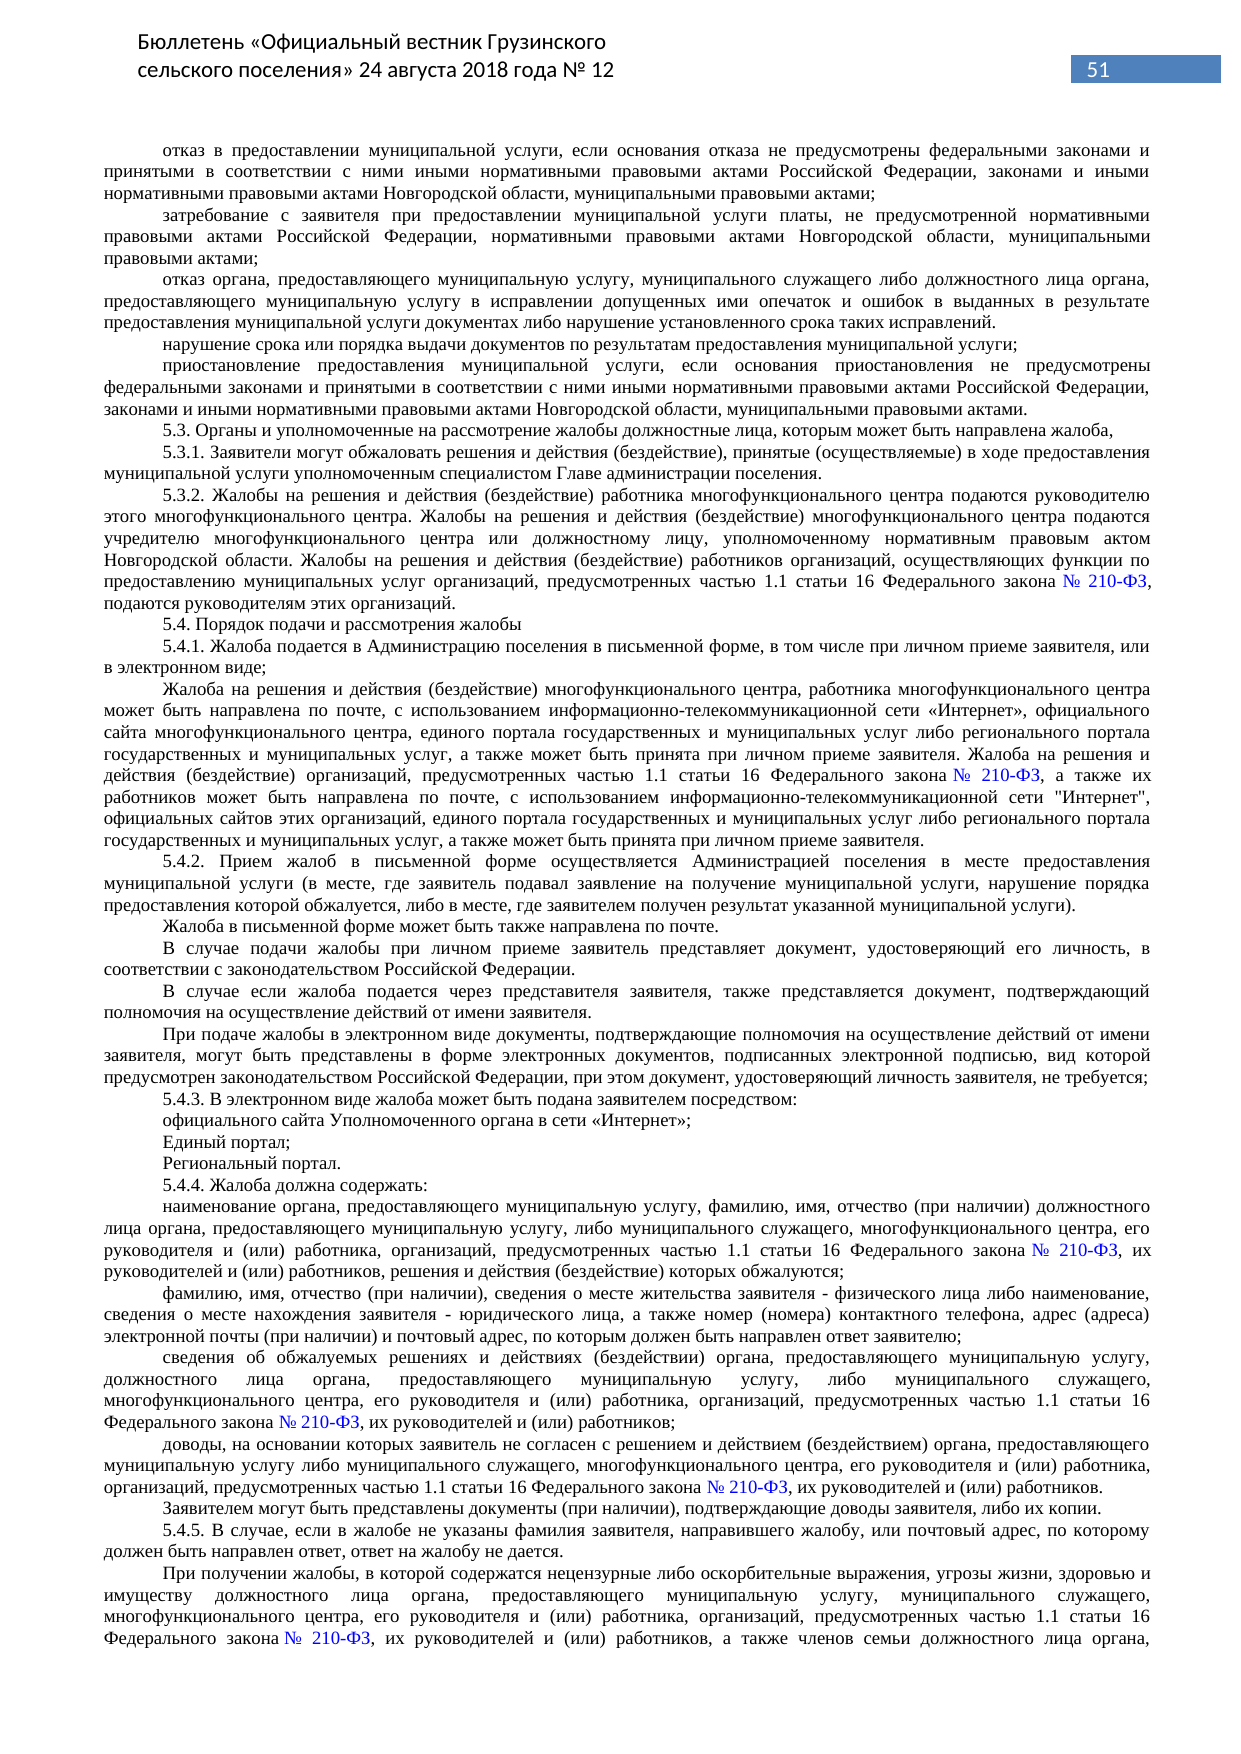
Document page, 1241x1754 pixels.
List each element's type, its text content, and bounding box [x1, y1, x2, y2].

text 5.4.1. Жалоба подается в Администрацию поселения в письменной форме, в том числе при личном приеме заявителя, или в электронном виде; [103, 635, 1152, 678]
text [103, 1562, 1152, 1648]
text Заявителем могут быть представлены документы (при наличии), подтверждающие доводы заявителя, либо их копии. [103, 1497, 1152, 1519]
text 5.3.1. Заявители могут обжаловать решения и действия (бездействие), принятые (осуществляемые) в ходе предоставления муниципальной услуги уполномоченным специалистом Главе администрации поселения. [103, 441, 1152, 484]
text официального сайта Уполномоченного органа в сети «Интернет»; [103, 1109, 1152, 1131]
text 5.3. Органы и уполномоченные на рассмотрение жалобы должностные лица, которым может быть направлена жалоба, [103, 419, 1152, 441]
text 5.4.4. Жалоба должна содержать: [103, 1174, 1152, 1195]
text наименование органа, предоставляющего муниципальную услугу, фамилию, имя, отчество (при наличии) должностного лица органа, предоставляющего муниципальную услугу, либо муниципального служащего, многофункционального центра, его руководителя и (или) работника, организаций, предусмотренных частью 1.1 статьи 16 Федерального закона № 210-ФЗ, их руководителей и (или) работников, решения и действия (бездействие) которых обжалуются; [103, 1195, 1152, 1282]
text затребование с заявителя при предоставлении муниципальной услуги платы, не предусмотренной нормативными правовыми актами Российской Федерации, нормативными правовыми актами Новгородской области, муниципальными правовыми актами; [103, 203, 1152, 268]
text доводы, на основании которых заявитель не согласен с решением и действием (бездействием) органа, предоставляющего муниципальную услугу либо муниципального служащего, многофункционального центра, его руководителя и (или) работника, организаций, предусмотренных частью 1.1 статьи 16 Федерального закона № 210-ФЗ, их руководителей и (или) работников. [103, 1432, 1152, 1497]
text отказ органа, предоставляющего муниципальную услугу, муниципального служащего либо должностного лица органа, предоставляющего муниципальную услугу в исправлении допущенных ими опечаток и ошибок в выданных в результате предоставления муниципальной услуги документах либо нарушение установленного срока таких исправлений. [103, 268, 1152, 333]
text Жалоба на решения и действия (бездействие) многофункционального центра, работника многофункционального центра может быть направлена по почте, с использованием информационно-телекоммуникационной сети «Интернет», официального сайта многофункционального центра, единого портала государственных и муниципальных услуг либо регионального портала государственных и муниципальных услуг, а также может быть принята при личном приеме заявителя. Жалоба на решения и действия (бездействие) организаций, предусмотренных частью 1.1 статьи 16 Федерального закона № 210-ФЗ, а также их работников может быть направлена по почте, с использованием информационно-телекоммуникационной сети "Интернет", официальных сайтов этих организаций, единого портала государственных и муниципальных услуг либо регионального портала государственных и муниципальных услуг, а также может быть принята при личном приеме заявителя. [103, 678, 1152, 850]
text сведения об обжалуемых решениях и действиях (бездействии) органа, предоставляющего муниципальную услугу, должностного лица органа, предоставляющего муниципальную услугу, либо муниципального служащего, многофункционального центра, его руководителя и (или) работника, организаций, предусмотренных частью 1.1 статьи 16 Федерального закона № 210-ФЗ, их руководителей и (или) работников; [103, 1346, 1152, 1432]
text нарушение срока или порядка выдачи документов по результатам предоставления муниципальной услуги; [103, 333, 1152, 354]
text В случае подачи жалобы при личном приеме заявитель представляет документ, удостоверяющий его личность, в соответствии с законодательством Российской Федерации. [103, 937, 1152, 980]
text При подаче жалобы в электронном виде документы, подтверждающие полномочия на осуществление действий от имени заявителя, могут быть представлены в форме электронных документов, подписанных электронной подписью, вид которой предусмотрен законодательством Российской Федерации, при этом документ, удостоверяющий личность заявителя, не требуется; [103, 1023, 1152, 1087]
text В случае если жалоба подается через представителя заявителя, также представляется документ, подтверждающий полномочия на осуществление действий от имени заявителя. [103, 980, 1152, 1023]
text Региональный портал. [103, 1152, 1152, 1174]
text Жалоба в письменной форме может быть также направлена по почте. [103, 915, 1152, 937]
text отказ в предоставлении муниципальной услуги, если основания отказа не предусмотрены федеральными законами и принятыми в соответствии с ними иными нормативными правовыми актами Российской Федерации, законами и иными нормативными правовыми актами Новгородской области, муниципальными правовыми актами; [103, 139, 1152, 203]
text 5.4.2. Прием жалоб в письменной форме осуществляется Администрацией поселения в месте предоставления муниципальной услуги (в месте, где заявитель подавал заявление на получение муниципальной услуги, нарушение порядка предоставления которой обжалуется, либо в месте, где заявителем получен результат указанной муниципальной услуги). [103, 850, 1152, 915]
text 5.4.5. В случае, если в жалобе не указаны фамилия заявителя, направившего жалобу, или почтовый адрес, по которому должен быть направлен ответ, ответ на жалобу не дается. [103, 1519, 1152, 1562]
text Единый портал; [103, 1131, 1152, 1152]
text 5.4.3. В электронном виде жалоба может быть подана заявителем посредством: [103, 1087, 1152, 1109]
text 5.3.2. Жалобы на решения и действия (бездействие) работника многофункционального центра подаются руководителю этого многофункционального центра. Жалобы на решения и действия (бездействие) многофункционального центра подаются учредителю многофункционального центра или должностному лицу, уполномоченному нормативным правовым актом Новгородской области. Жалобы на решения и действия (бездействие) работников организаций, осуществляющих функции по предоставлению муниципальных услуг организаций, предусмотренных частью 1.1 статьи 16 Федерального закона № 210-ФЗ, подаются руководителям этих организаций. [103, 484, 1152, 613]
text фамилию, имя, отчество (при наличии), сведения о месте жительства заявителя - физического лица либо наименование, сведения о месте нахождения заявителя - юридического лица, а также номер (номера) контактного телефона, адрес (адреса) электронной почты (при наличии) и почтовый адрес, по которым должен быть направлен ответ заявителю; [103, 1282, 1152, 1346]
text 5.4. Порядок подачи и рассмотрения жалобы [103, 613, 1152, 635]
text приостановление предоставления муниципальной услуги, если основания приостановления не предусмотрены федеральными законами и принятыми в соответствии с ними иными нормативными правовыми актами Российской Федерации, законами и иными нормативными правовыми актами Новгородской области, муниципальными правовыми актами. [103, 354, 1152, 419]
